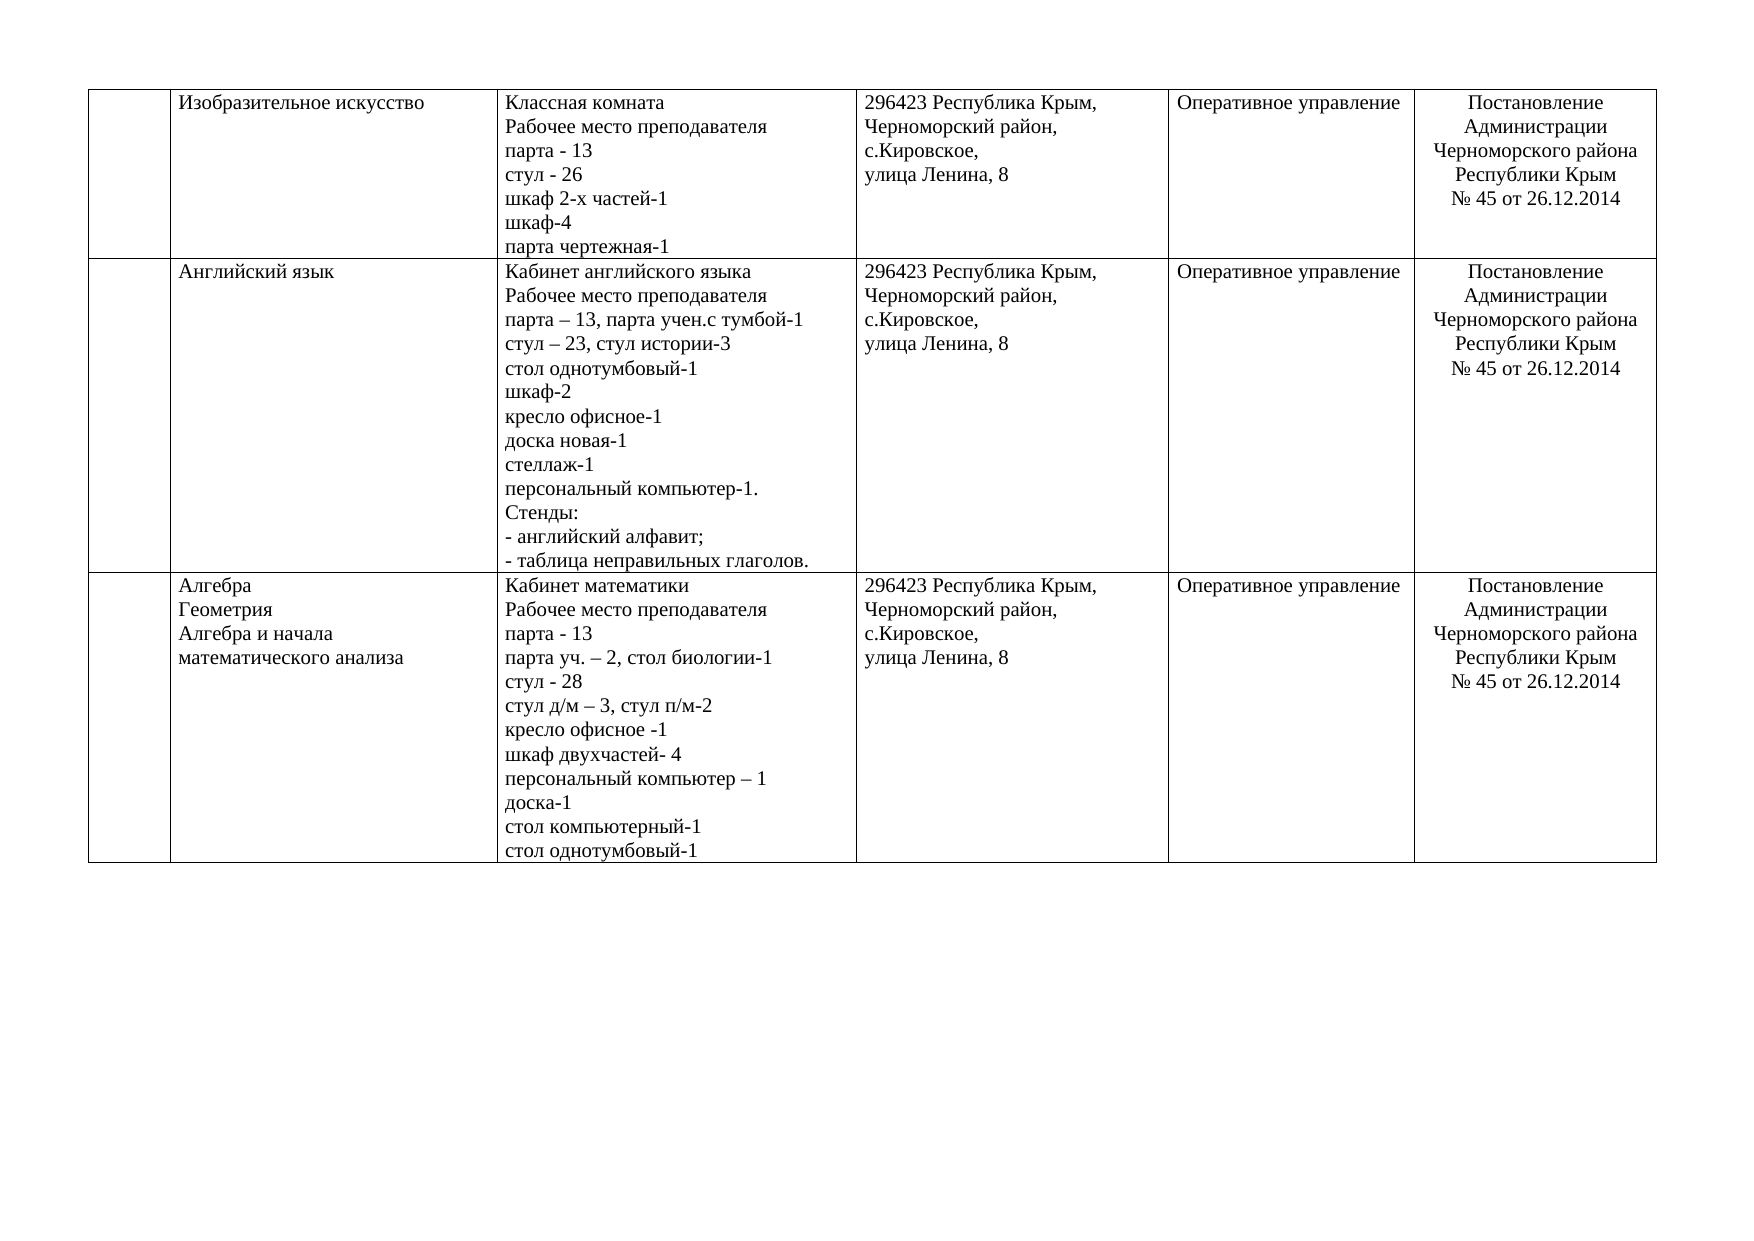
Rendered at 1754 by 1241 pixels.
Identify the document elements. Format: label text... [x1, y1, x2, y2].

table_cell Кабинет математики Рабочее место преподавателя парта - 13 парта уч. – 2, стол биологии-1 стул - 28 стул д/м – 3, стул п/м-2 кресло офисное -1 шкаф двухчастей- 4 персональный компьютер – 1 доска-1 стол компьютерный-1 стол однотумбовый-1 [498, 573, 856, 862]
table_cell Классная комната Рабочее место преподавателя парта - 13 стул - 26 шкаф 2-х частей-1 шкаф-4 парта чертежная-1 [498, 90, 856, 258]
table_cell 296423 Республика Крым, Черноморский район, с.Кировское, улица Ленина, 8 [857, 259, 1168, 572]
table_cell Постановление Администрации Черноморского района Республики Крым № 45 от 26.12.2014 [1415, 573, 1656, 862]
table_cell 296423 Республика Крым, Черноморский район, с.Кировское, улица Ленина, 8 [857, 573, 1168, 862]
table_cell [89, 259, 170, 572]
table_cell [857, 90, 1168, 258]
table_cell Английский язык [171, 259, 497, 572]
table_cell Оперативное управление [1169, 573, 1414, 862]
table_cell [1415, 90, 1656, 258]
table_cell Постановление Администрации Черноморского района Республики Крым № 45 от 26.12.2014 [1415, 259, 1656, 572]
table_cell [89, 573, 170, 862]
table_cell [1169, 90, 1414, 258]
table_cell Изобразительное искусство [171, 90, 497, 258]
table_cell [89, 90, 170, 258]
table_cell Алгебра Геометрия Алгебра и начала математического анализа [171, 573, 497, 862]
table_cell Кабинет английского языка Рабочее место преподавателя парта – 13, парта учен.с тумбой-1 стул – 23, стул истории-3 стол однотумбовый-1 шкаф-2 кресло офисное-1 доска новая-1 стеллаж-1 персональный компьютер-1. Стенды: - английский алфавит; - таблица неправильных глаголов. [498, 259, 856, 572]
table_cell Оперативное управление [1169, 259, 1414, 572]
